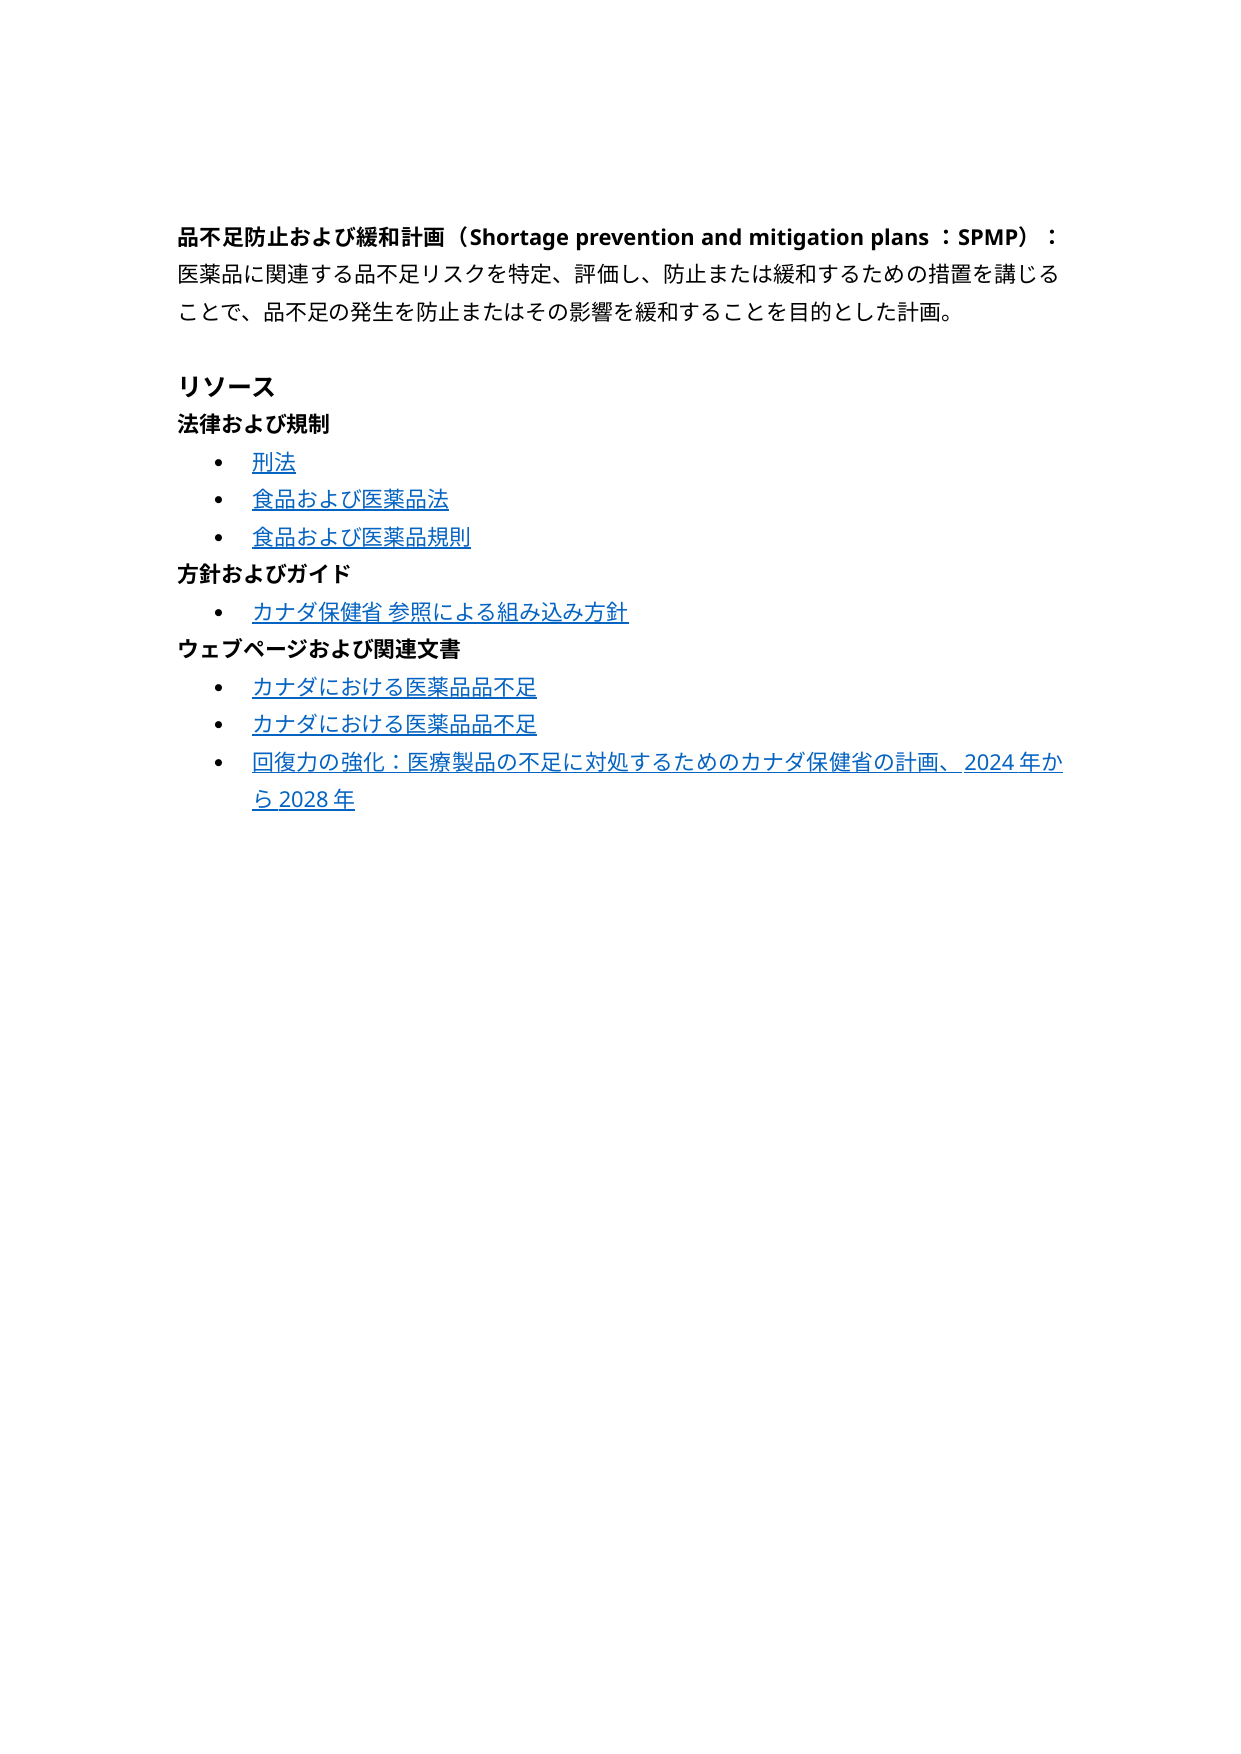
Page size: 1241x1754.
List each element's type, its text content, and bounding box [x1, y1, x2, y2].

text 法律および規制 [177, 404, 1063, 442]
text リソース [177, 367, 1063, 404]
text 品不足防止および緩和計画（Shortage prevention and mitigation plans ：SPMP）：医薬品に関連する品不足リスクを特定、評価し、防止または緩和するための措置を講じることで、品不足の発生を防止またはその影響を緩和することを目的とした計画。 [177, 217, 1063, 329]
list カナダ保健省 参照による組み込み方針 [215, 592, 1063, 629]
text 方針およびガイド [177, 554, 1063, 592]
list カナダにおける医薬品品不足 [215, 667, 1063, 704]
text ウェブページおよび関連文書 [177, 629, 1063, 667]
list カナダにおける医薬品品不足 [215, 704, 1063, 742]
list 食品および医薬品規則 [215, 517, 1063, 554]
list 刑法 [215, 442, 1063, 479]
list 食品および医薬品法 [215, 479, 1063, 517]
list 回復力の強化：医療製品の不足に対処するためのカナダ保健省の計画、2024年から2028年 [215, 742, 1063, 817]
